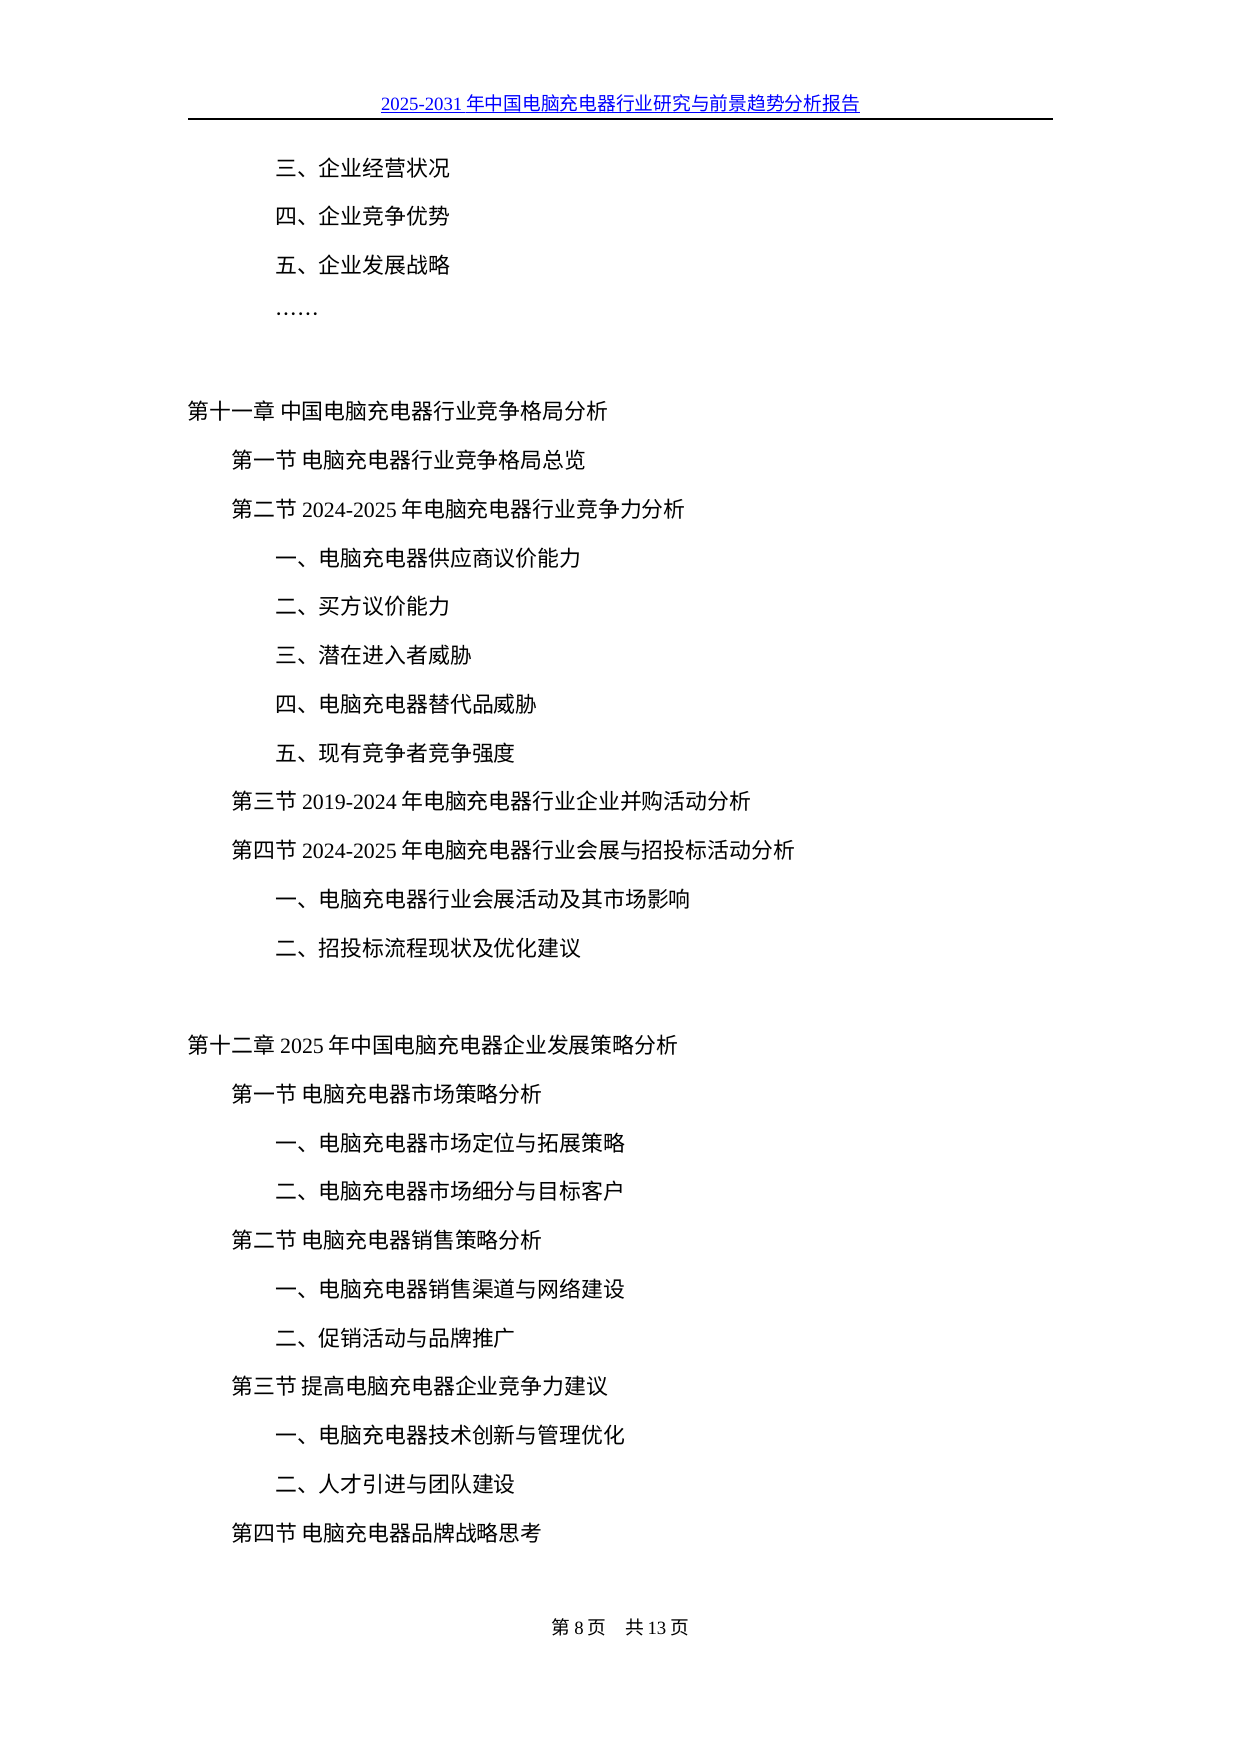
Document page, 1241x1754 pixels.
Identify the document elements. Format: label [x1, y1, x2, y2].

text [187, 150, 1053, 1548]
